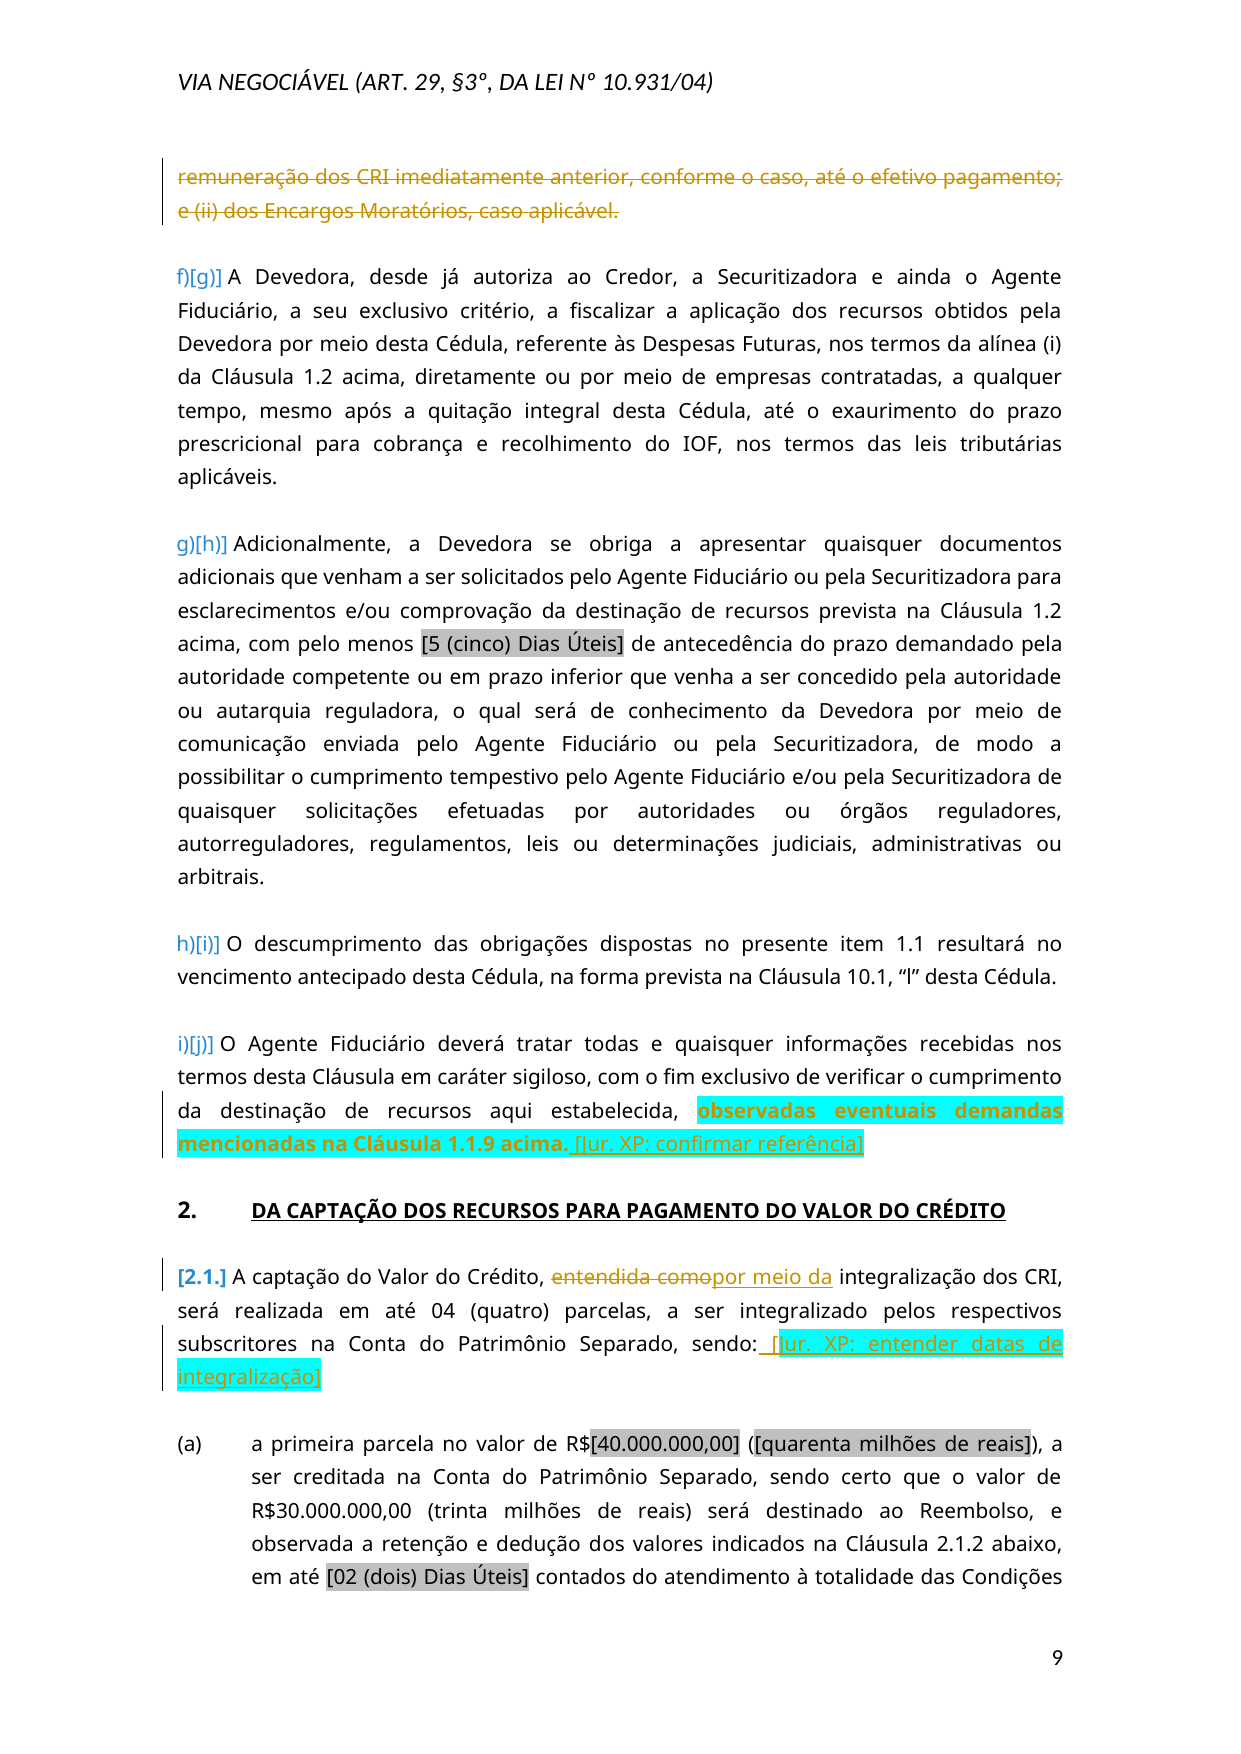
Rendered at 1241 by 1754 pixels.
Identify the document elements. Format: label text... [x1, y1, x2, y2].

list A captação do Valor do Crédito, integralização dos CRI, será realizada em até 04 (quatro) parcelas, a ser integralizado pelos respectivos subscritores na Conta do Patrimônio Separado, sendo: [177, 1258, 1063, 1391]
list O Agente Fiduciário deverá tratar todas e quaisquer informações recebidas nos termos desta Cláusula em caráter sigiloso, com o fim exclusivo de verificar o cumprimento da destinação de recursos aqui estabelecida, observadas eventuais demandas mencionadas na Cláusula 1.1.9 acima. [177, 1025, 1063, 1158]
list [176, 158, 1063, 225]
list DA CAPTAÇÃO DOS RECURSOS PARA PAGAMENTO DO VALOR DO CRÉDITO [177, 1191, 1063, 1225]
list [177, 1425, 1063, 1591]
list A Devedora, desde já autoriza ao Credor, a Securitizadora e ainda o Agente Fiduciário, a seu exclusivo critério, a fiscalizar a aplicação dos recursos obtidos pela Devedora por meio desta Cédula, referente às Despesas Futuras, nos termos da alínea (i) da Cláusula 1.2 acima, diretamente ou por meio de empresas contratadas, a qualquer tempo, mesmo após a quitação integral desta Cédula, até o exaurimento do prazo prescricional para cobrança e recolhimento do IOF, nos termos das leis tributárias aplicáveis. [176, 258, 1063, 491]
list Adicionalmente, a Devedora se obriga a apresentar quaisquer documentos adicionais que venham a ser solicitados pelo Agente Fiduciário ou pela Securitizadora para esclarecimentos e/ou comprovação da destinação de recursos prevista na Cláusula 1.2 acima, com pelo menos [5 (cinco) Dias Úteis] de antecedência do prazo demandado pela autoridade competente ou em prazo inferior que venha a ser concedido pela autoridade ou autarquia reguladora, o qual será de conhecimento da Devedora por meio de comunicação enviada pelo Agente Fiduciário ou pela Securitizadora, de modo a possibilitar o cumprimento tempestivo pelo Agente Fiduciário e/ou pela Securitizadora de quaisquer solicitações efetuadas por autoridades ou órgãos reguladores, autorreguladores, regulamentos, leis ou determinações judiciais, administrativas ou arbitrais. [176, 525, 1063, 891]
list O descumprimento das obrigações dispostas no presente item 1.1 resultará no vencimento antecipado desta Cédula, na forma prevista na Cláusula 10.1, “l” desta Cédula. [176, 925, 1063, 991]
